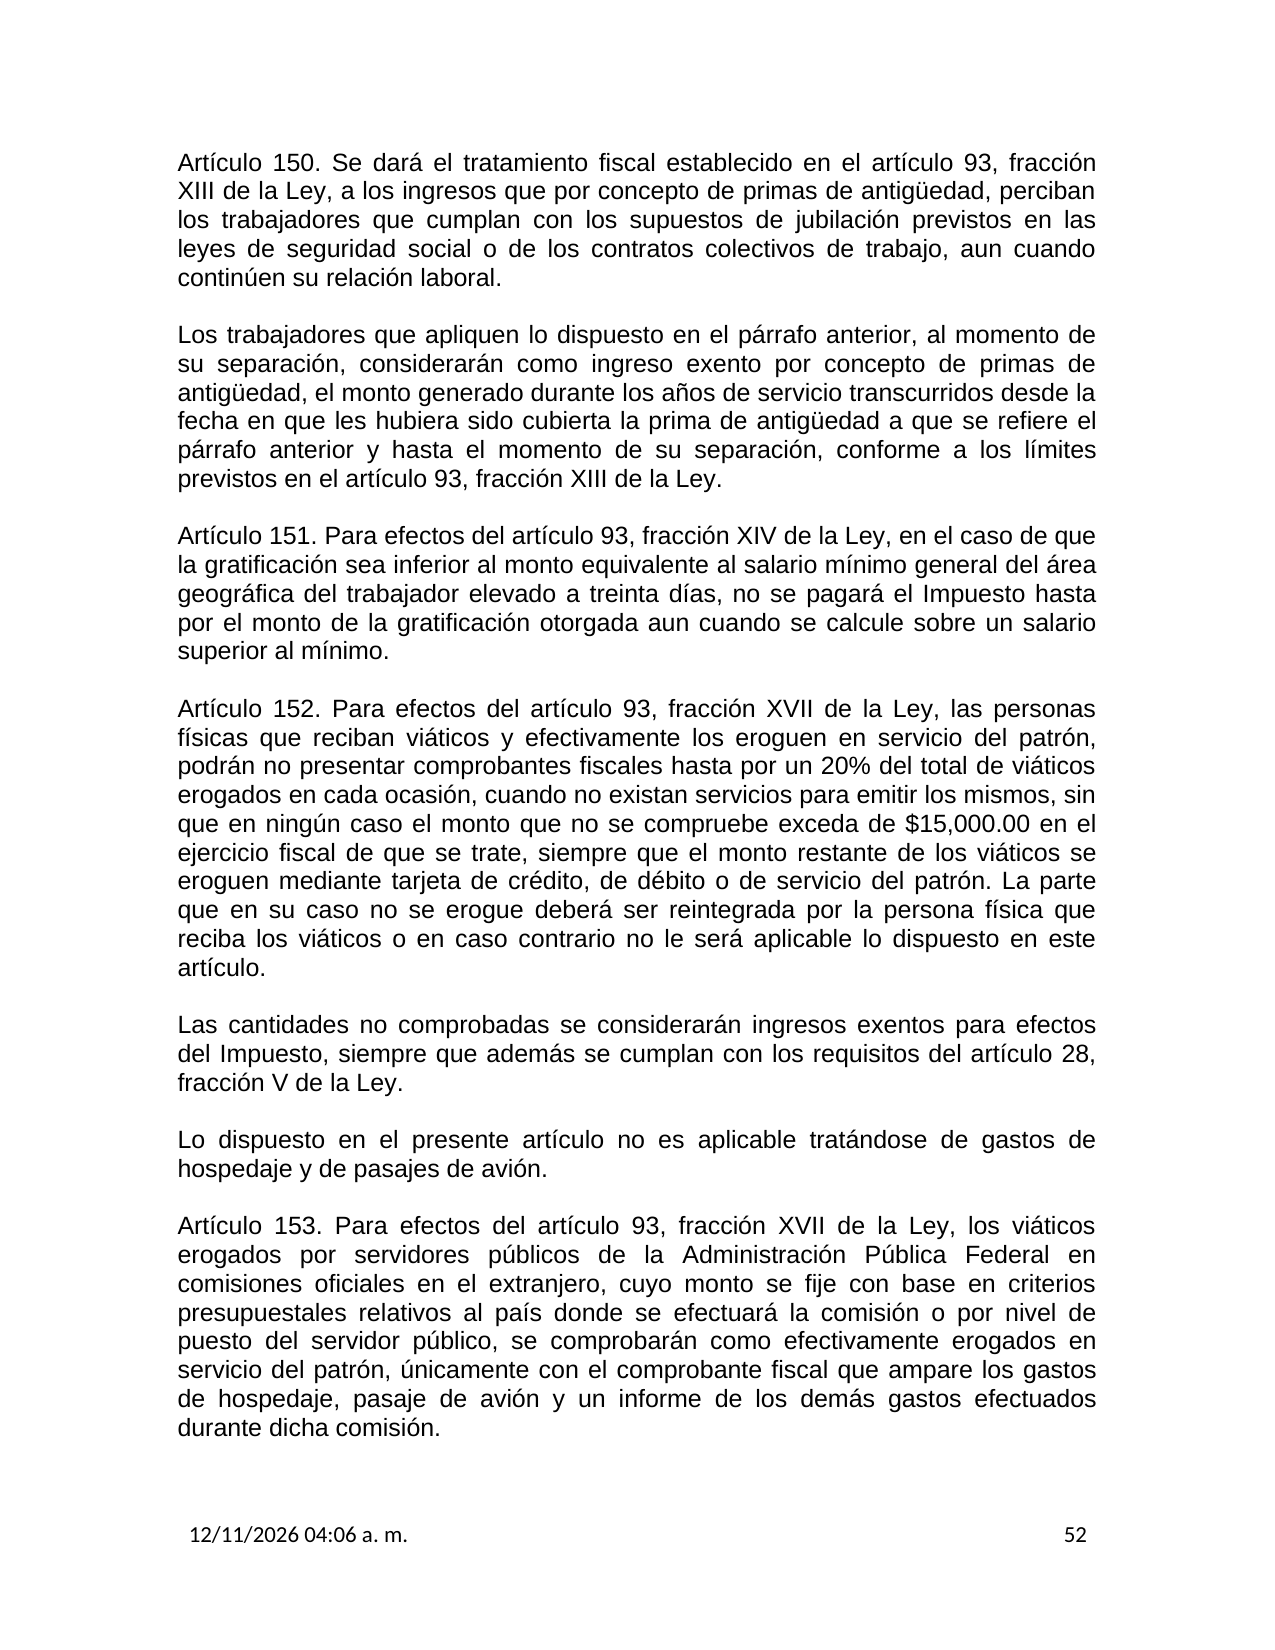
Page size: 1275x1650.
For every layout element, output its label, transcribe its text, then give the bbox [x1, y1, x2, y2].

text Las cantidades no comprobadas se considerarán ingresos exentos para efectos del Impuesto, siempre que además se cumplan con los requisitos del artículo 28, fracción V de la Ley. [177, 1010, 1098, 1096]
text Lo dispuesto en el presente artículo no es aplicable tratándose de gastos de hospedaje y de pasajes de avión. [177, 1125, 1098, 1183]
text Artículo 151. Para efectos del artículo 93, fracción XIV de la Ley, en el caso de que la gratificación sea inferior al monto equivalente al salario mínimo general del área geográfica del trabajador elevado a treinta días, no se pagará el Impuesto hasta por el monto de la gratificación otorgada aun cuando se calcule sobre un salario superior al mínimo. [177, 521, 1098, 665]
text Artículo 152. Para efectos del artículo 93, fracción XVII de la Ley, las personas físicas que reciban viáticos y efectivamente los eroguen en servicio del patrón, podrán no presentar comprobantes fiscales hasta por un 20% del total de viáticos erogados en cada ocasión, cuando no existan servicios para emitir los mismos, sin que en ningún caso el monto que no se compruebe exceda de $15,000.00 en el ejercicio fiscal de que se trate, siempre que el monto restante de los viáticos se eroguen mediante tarjeta de crédito, de débito o de servicio del patrón. La parte que en su caso no se erogue deberá ser reintegrada por la persona física que reciba los viáticos o en caso contrario no le será aplicable lo dispuesto en este artículo. [177, 694, 1098, 981]
text Los trabajadores que apliquen lo dispuesto en el párrafo anterior, al momento de su separación, considerarán como ingreso exento por concepto de primas de antigüedad, el monto generado durante los años de servicio transcurridos desde la fecha en que les hubiera sido cubierta la prima de antigüedad a que se refiere el párrafo anterior y hasta el momento de su separación, conforme a los límites previstos en el artículo 93, fracción XIII de la Ley. [177, 320, 1098, 493]
text Artículo 150. Se dará el tratamiento fiscal establecido en el artículo 93, fracción XIII de la Ley, a los ingresos que por concepto de primas de antigüedad, perciban los trabajadores que cumplan con los supuestos de jubilación previstos en las leyes de seguridad social o de los contratos colectivos de trabajo, aun cuando continúen su relación laboral. [177, 148, 1098, 291]
text Artículo 153. Para efectos del artículo 93, fracción XVII de la Ley, los viáticos erogados por servidores públicos de la Administración Pública Federal en comisiones oficiales en el extranjero, cuyo monto se fije con base en criterios presupuestales relativos al país donde se efectuará la comisión o por nivel de puesto del servidor público, se comprobarán como efectivamente erogados en servicio del patrón, únicamente con el comprobante fiscal que ampare los gastos de hospedaje, pasaje de avión y un informe de los demás gastos efectuados durante dicha comisión. [177, 1211, 1098, 1441]
